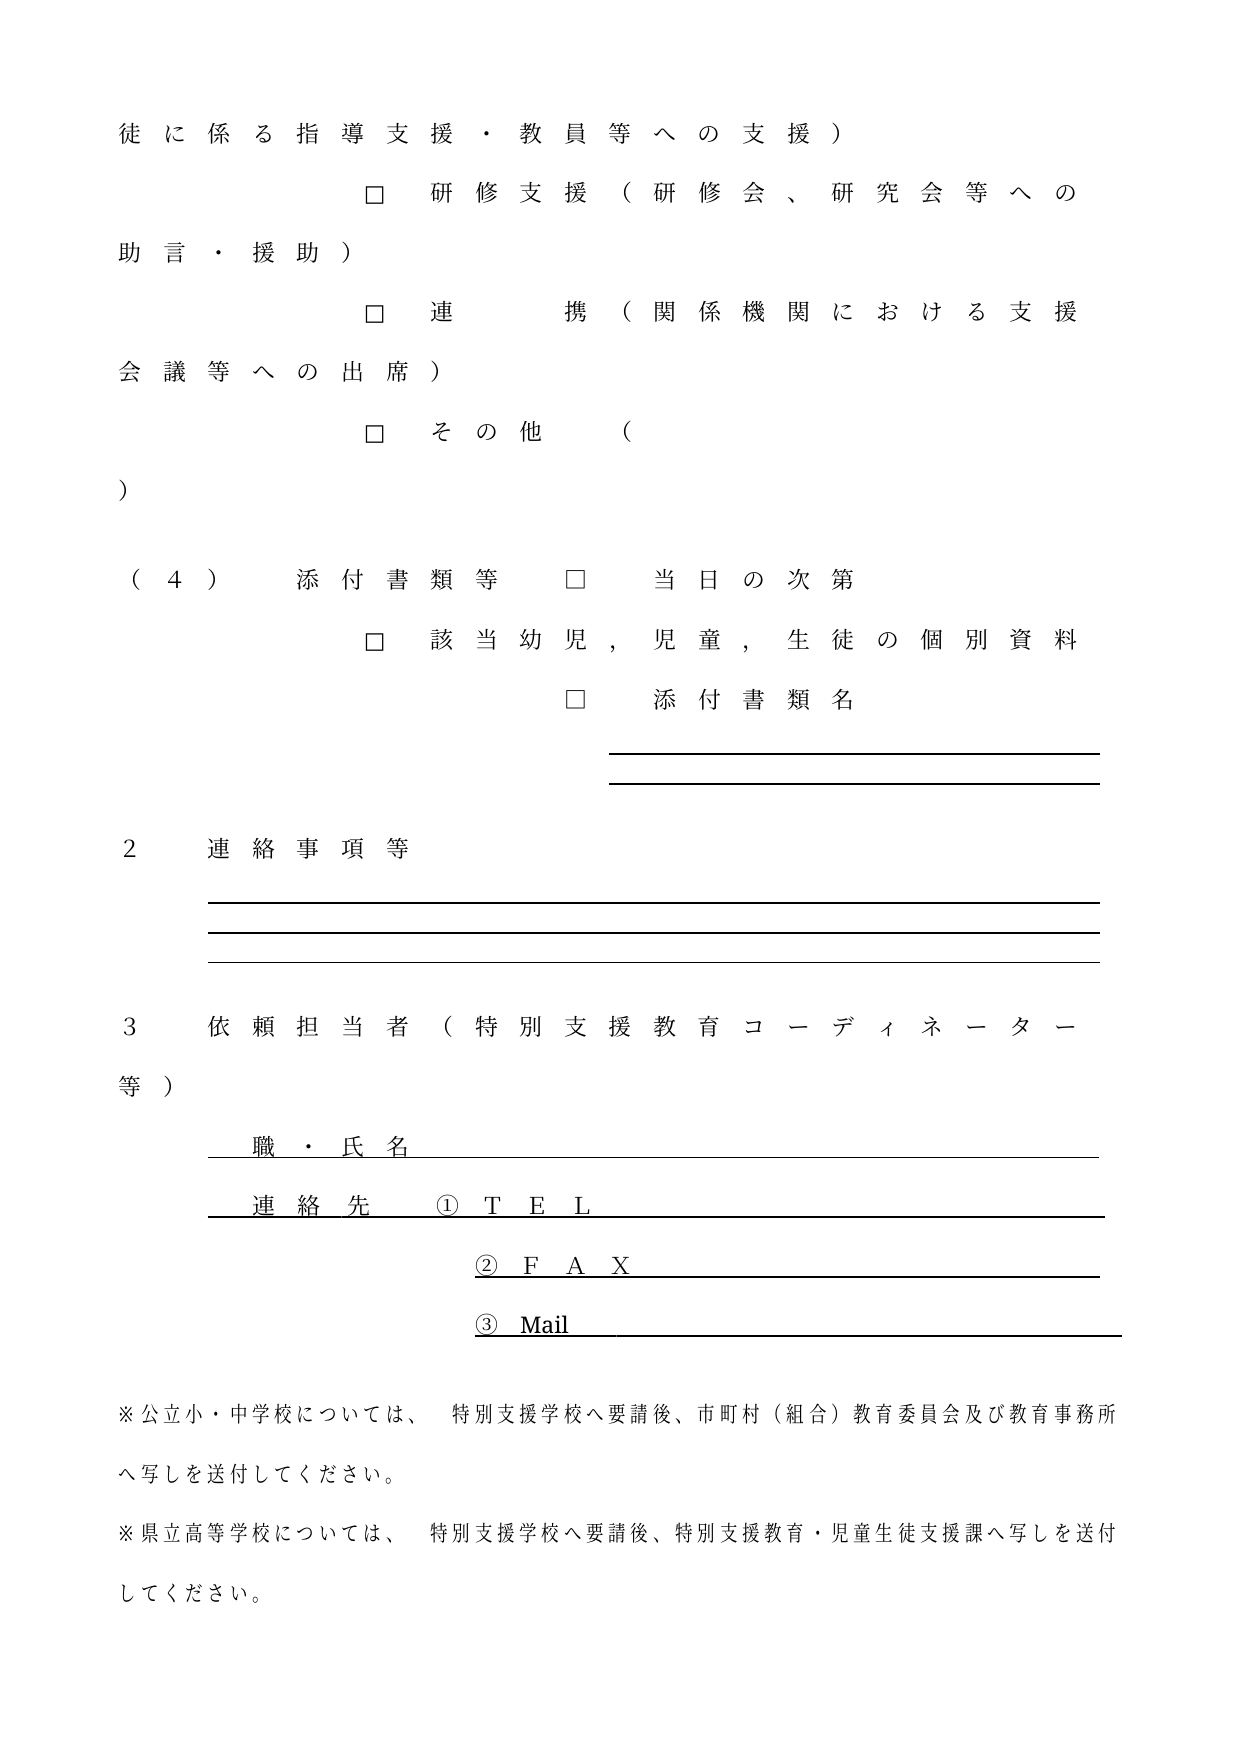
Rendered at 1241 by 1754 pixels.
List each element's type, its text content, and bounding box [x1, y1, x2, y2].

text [118, 102, 1122, 162]
text □ 連 携（関係機関における支援会議等への出席） [118, 281, 1122, 400]
text □ その他 （ ） [118, 400, 1122, 519]
text ※県立高等学校については、 特別支援学校へ要請後、特別支援教育・児童生徒支援課へ写しを送付してください。 [118, 1503, 1122, 1622]
text ③Mail [118, 1294, 1122, 1354]
text 連絡先 ①ＴＥＬ [118, 1175, 1122, 1234]
text ※公立小・中学校については、 特別支援学校へ要請後、市町村（組合）教育委員会及び教育事務所へ写しを送付してください。 [118, 1383, 1122, 1503]
text □ 該当幼児，児童，生徒の個別資料 [118, 609, 1122, 668]
text 職・氏名 [118, 1115, 1122, 1175]
text ②ＦＡＸ [118, 1234, 1122, 1294]
text ２ 連絡事項等 [118, 817, 1122, 877]
text □ 研修支援（研修会、研究会等への助言・援助） [118, 162, 1122, 281]
text ３ 依頼担当者（特別支援教育コーディネーター等） [118, 996, 1122, 1115]
text （４） 添付書類等 □ 当日の次第 [118, 549, 1122, 609]
text □ 添付書類名 [118, 668, 1122, 728]
